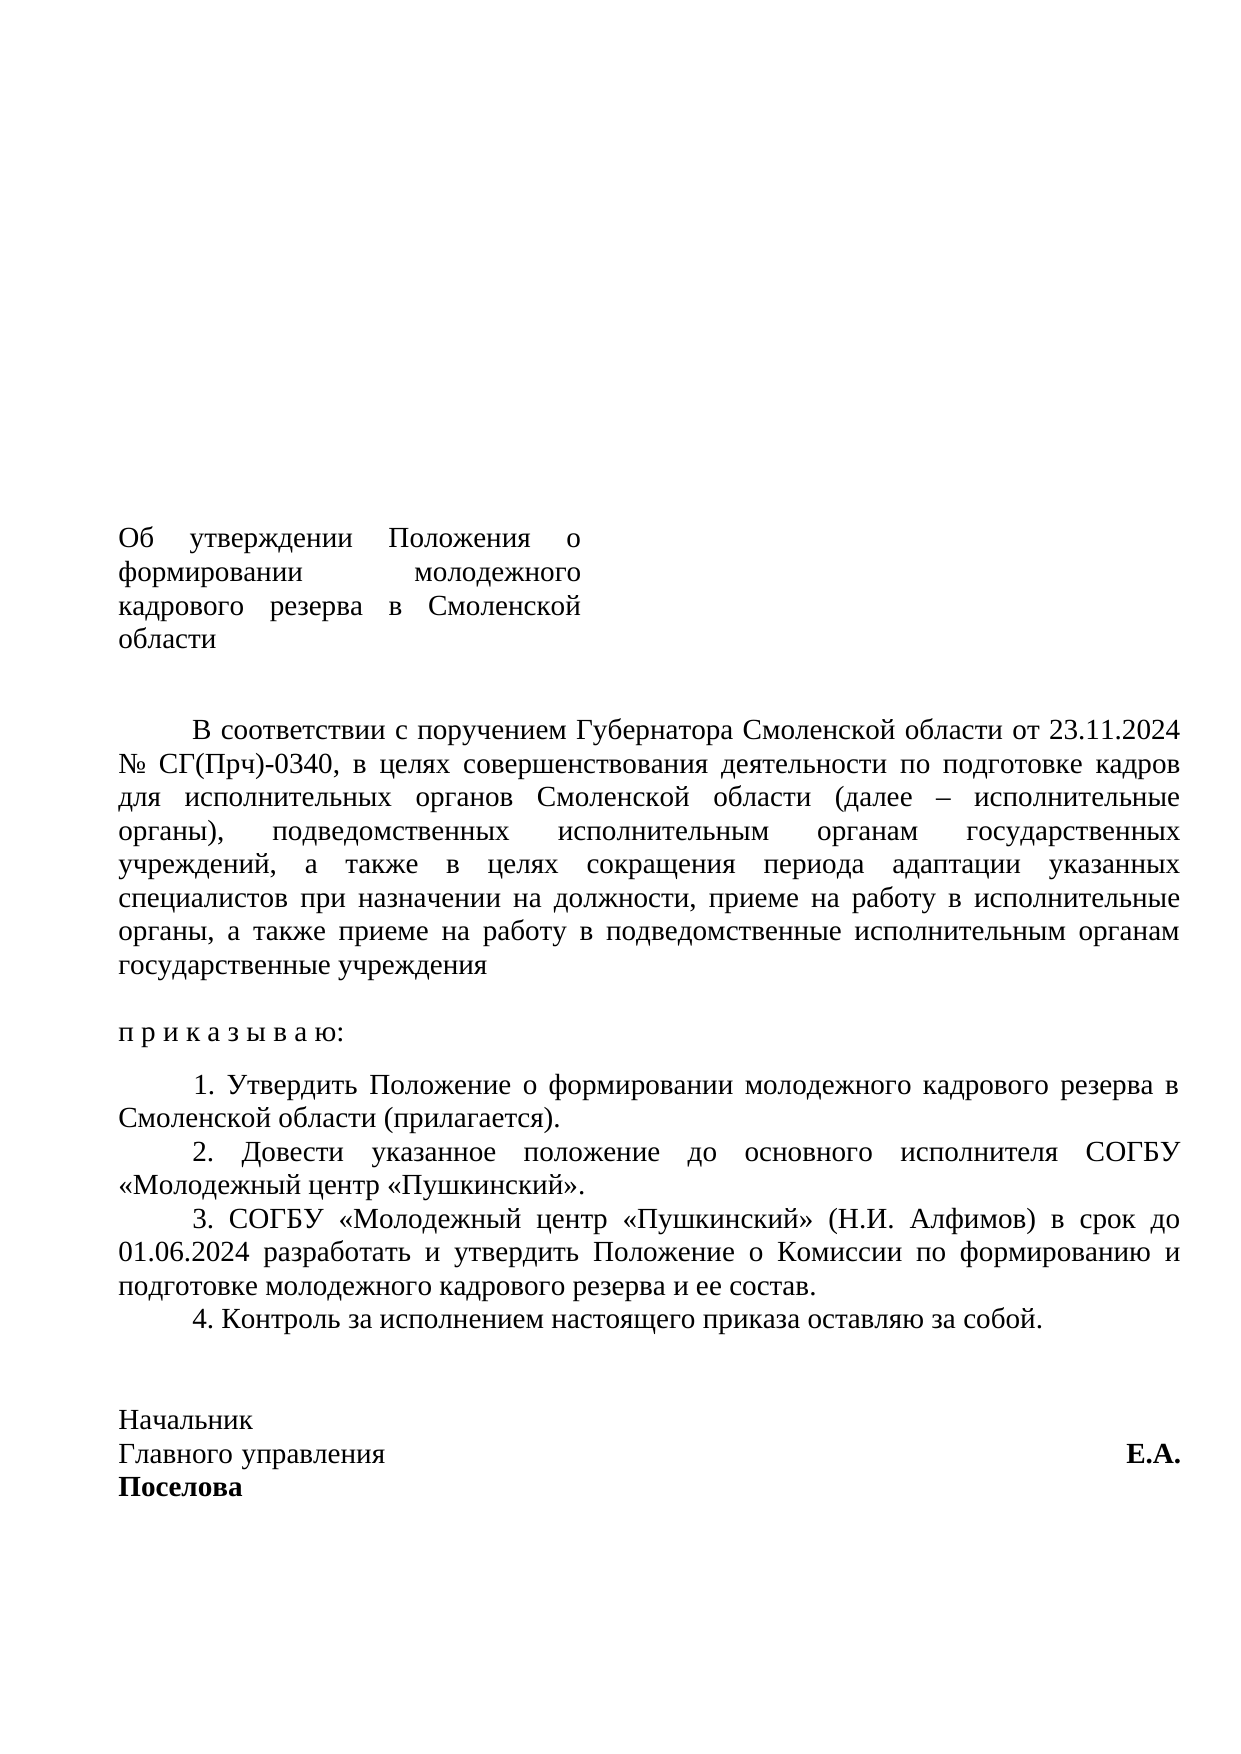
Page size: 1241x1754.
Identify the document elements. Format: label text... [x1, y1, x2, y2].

text п р и к а з ы в а ю: [118, 1014, 1181, 1048]
text 2. Довести указанное положение до основного исполнителя СОГБУ «Молодежный центр «Пушкинский». [118, 1134, 1181, 1201]
text 4. Контроль за исполнением настоящего приказа оставляю за собой. [118, 1302, 1181, 1335]
text Главного управления Е.А. Поселова [118, 1436, 1181, 1503]
text В соответствии с поручением Губернатора Смоленской области от 23.11.2024 № СГ(Прч)-0340, в целях совершенствования деятельности по подготовке кадров для исполнительных органов Смоленской области (далее – исполнительные органы), подведомственных исполнительным органам государственных учреждений, а также в целях сокращения периода адаптации указанных специалистов при назначении на должности, приеме на работу в исполнительные органы, а также приеме на работу в подведомственные исполнительным органам государственные учреждения [118, 712, 1181, 981]
text 1. Утвердить Положение о формировании молодежного кадрового резерва в Смоленской области (прилагается). [118, 1067, 1179, 1134]
text Об утверждении Положения о формировании молодежного кадрового резерва в Смоленской области [118, 521, 581, 655]
text Начальник [118, 1402, 1181, 1436]
text 3. СОГБУ «Молодежный центр «Пушкинский» (Н.И. Алфимов) в срок до 01.06.2024 разработать и утвердить Положение о Комиссии по формированию и подготовке молодежного кадрового резерва и ее состав. [118, 1201, 1181, 1302]
